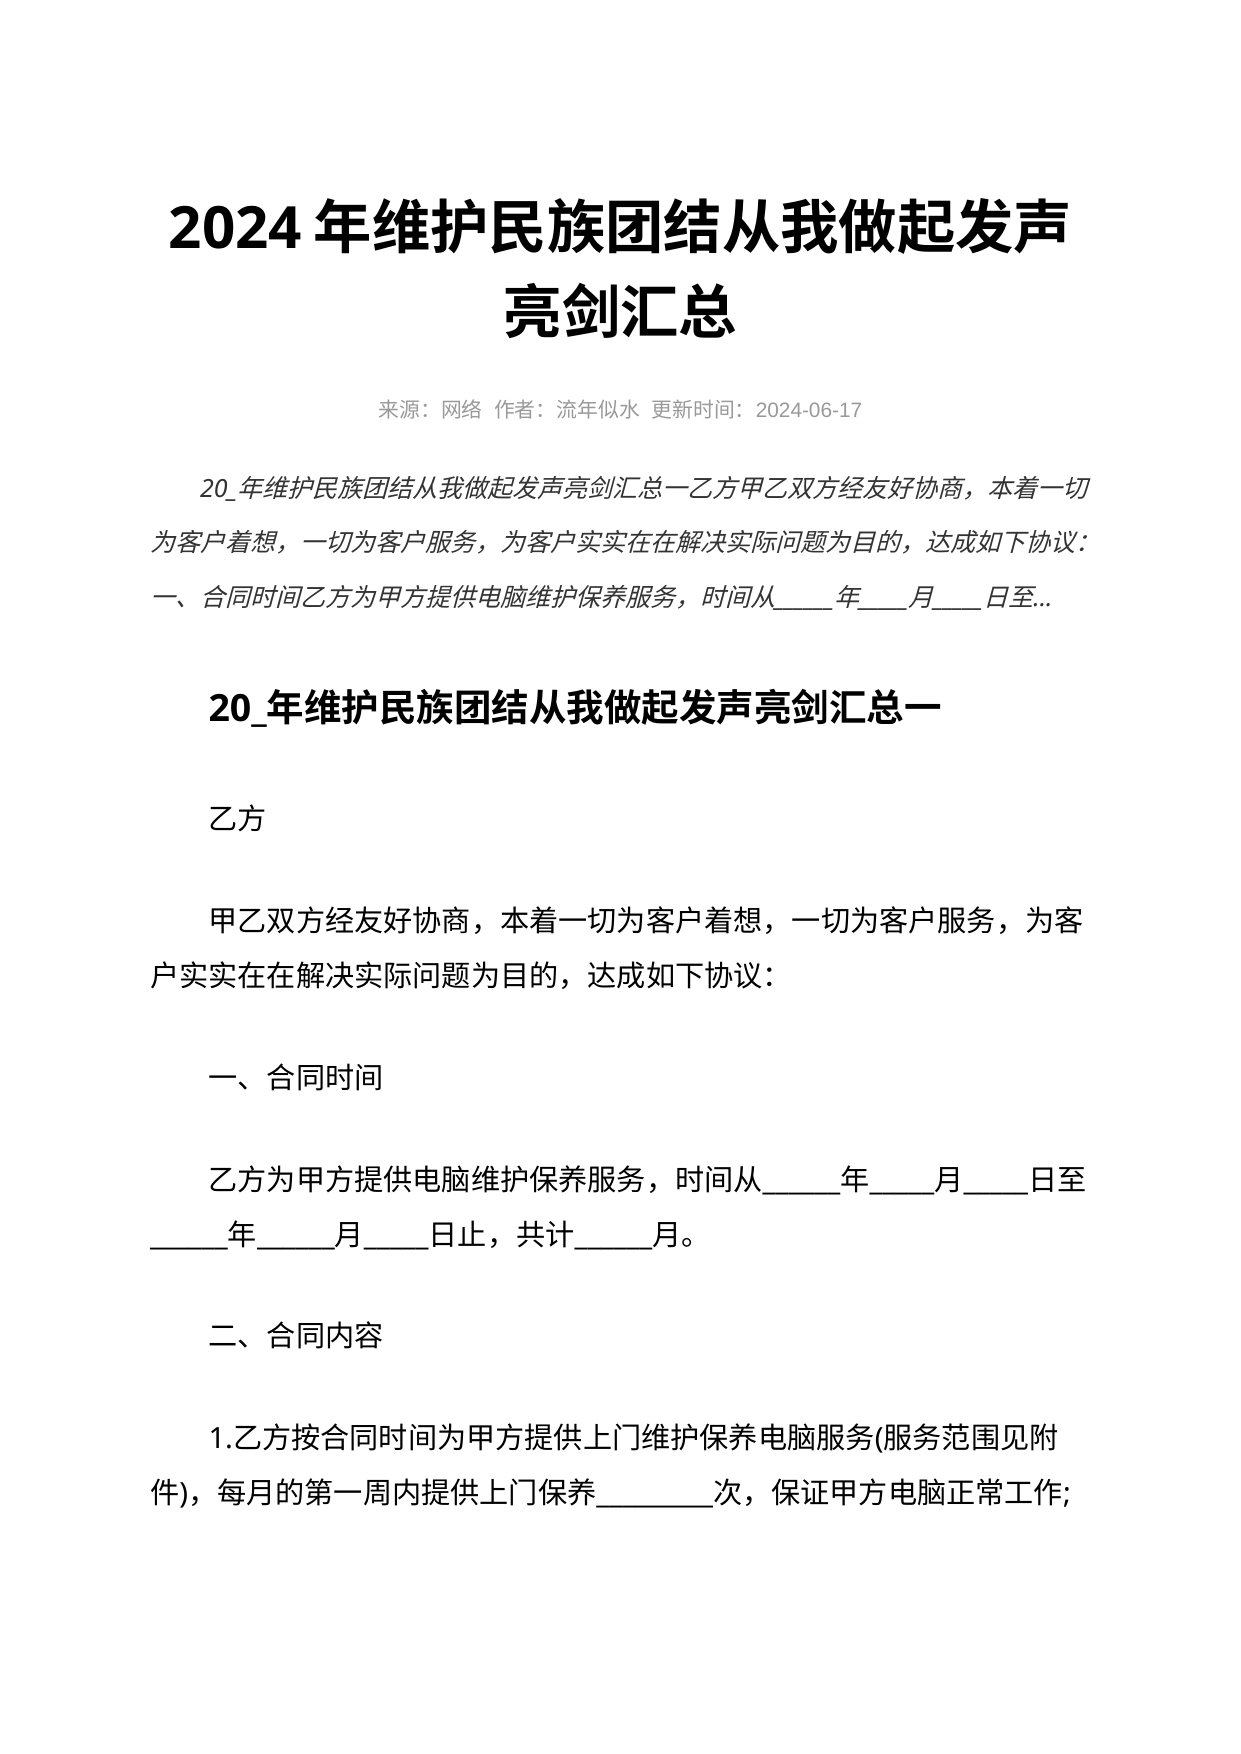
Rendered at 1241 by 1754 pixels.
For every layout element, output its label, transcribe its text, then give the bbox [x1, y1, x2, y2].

text 一、合同时间 [150, 1054, 1090, 1097]
text 甲乙双方经友好协商，本着一切为客户着想，一切为客户服务，为客户实实在在解决实际问题为目的，达成如下协议： [150, 898, 1090, 995]
text 乙方为甲方提供电脑维护保养服务，时间从______年_____月_____日至______年______月_____日止，共计______月。 [150, 1156, 1090, 1253]
text 来源：网络 作者：流年似水 更新时间：2024-06-17 [150, 397, 1090, 421]
text 20_年维护民族团结从我做起发声亮剑汇总一 [150, 678, 1090, 733]
text 乙方 [150, 796, 1090, 838]
subtitle 2024年维护民族团结从我做起发声亮剑汇总 [150, 181, 1090, 351]
text 20_年维护民族团结从我做起发声亮剑汇总一乙方甲乙双方经友好协商，本着一切为客户着想，一切为客户服务，为客户实实在在解决实际问题为目的，达成如下协议：一、合同时间乙方为甲方提供电脑维护保养服务，时间从______年_____月_____日至... [150, 468, 1090, 613]
text 二、合同内容 [150, 1313, 1090, 1355]
text 1.乙方按合同时间为甲方提供上门维护保养电脑服务(服务范围见附件)，每月的第一周内提供上门保养_________次，保证甲方电脑正常工作; [150, 1415, 1090, 1512]
